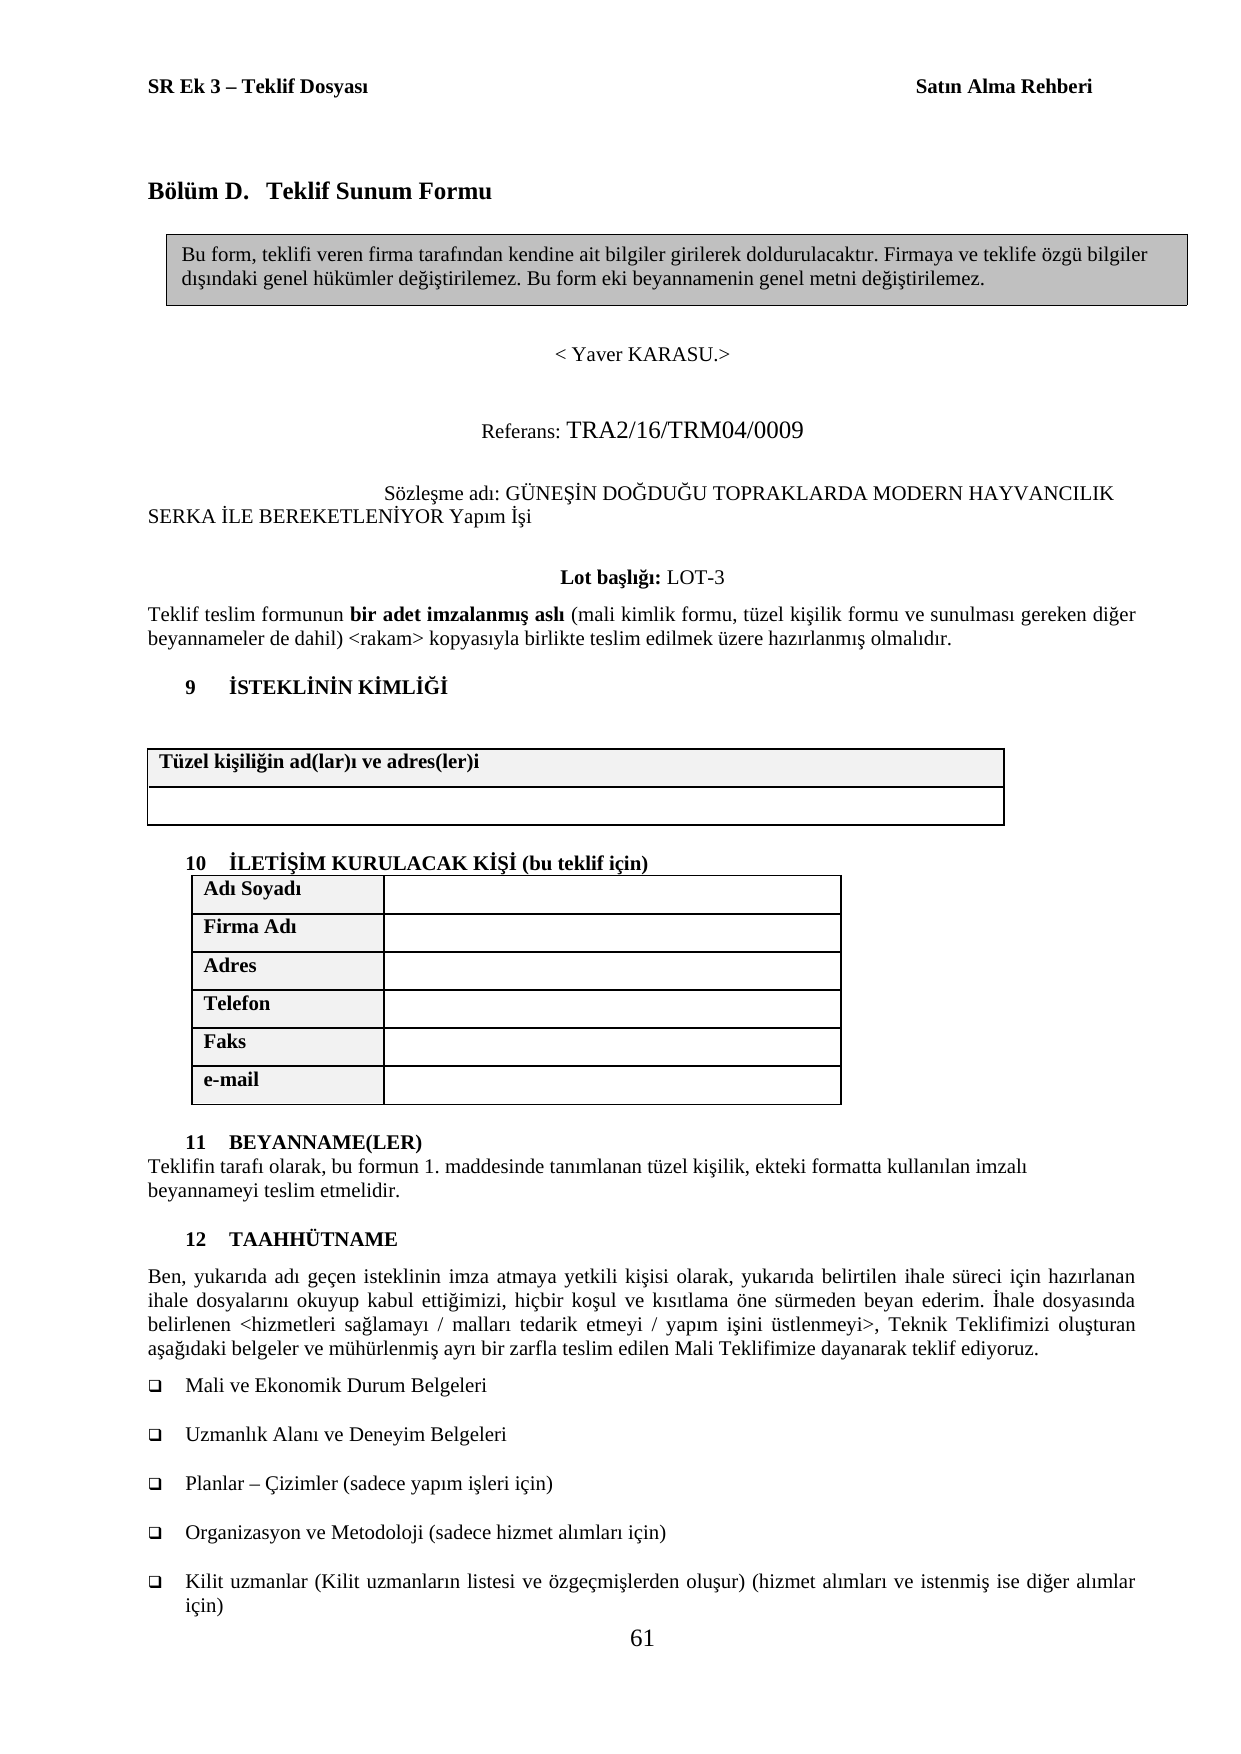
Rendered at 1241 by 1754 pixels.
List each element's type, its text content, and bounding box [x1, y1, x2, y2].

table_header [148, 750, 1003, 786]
text Teklif teslim formunun bir adet imzalanmış aslı (mali kimlik formu, tüzel kişilik formu ve sunulması gereken diğer beyannameler de dahil) <rakam> kopyasıyla birlikte teslim edilmek üzere hazırlanmış olmalıdır. [148, 602, 1137, 650]
list Planlar – Çizimler (sadece yapım işleri için) [148, 1471, 1137, 1495]
text Ben, yukarıda adı geçen isteklinin imza atmaya yetkili kişisi olarak, yukarıda belirtilen ihale süreci için hazırlanan ihale dosyalarını okuyup kabul ettiğimizi, hiçbir koşul ve kısıtlama öne sürmeden beyan ederim. İhale dosyasında belirlenen <hizmetleri sağlamayı / malları tedarik etmeyi / yapım işini üstlenmeyi>, Teknik Teklifimizi oluşturan aşağıdaki belgeler ve mühürlenmiş ayrı bir zarfla teslim edilen Mali Teklifimize dayanarak teklif ediyoruz. [148, 1264, 1137, 1360]
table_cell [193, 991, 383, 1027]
text Teklifin tarafı olarak, bu formun 1. maddesinde tanımlanan tüzel kişilik, ekteki formatta kullanılan imzalı beyannameyi teslim etmelidir. [148, 1154, 1137, 1202]
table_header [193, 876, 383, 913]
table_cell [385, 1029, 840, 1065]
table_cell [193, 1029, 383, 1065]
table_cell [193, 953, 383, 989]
list TAAHHÜTNAME [185, 1227, 1137, 1251]
list BEYANNAME(LER) [185, 1130, 1137, 1154]
list Uzmanlık Alanı ve Deneyim Belgeleri [148, 1422, 1137, 1446]
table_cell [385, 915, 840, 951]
list Mali ve Ekonomik Durum Belgeleri [148, 1373, 1137, 1397]
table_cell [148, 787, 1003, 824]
text Referans: TRA2/16/TRM04/0009 [148, 415, 1137, 444]
list İSTEKLİNİN KİMLİĞİ [185, 675, 1137, 699]
title Lot başlığı: LOT-3 [148, 565, 1137, 589]
list İLETİŞİM KURULACAK KİŞİ (bu teklif için) [185, 851, 1137, 875]
list Organizasyon ve Metodoloji (sadece hizmet alımları için) [148, 1520, 1137, 1544]
list Kilit uzmanlar (Kilit uzmanların listesi ve özgeçmişlerden oluşur) (hizmet alımları ve istenmiş ise diğer alımlar için) [148, 1569, 1137, 1617]
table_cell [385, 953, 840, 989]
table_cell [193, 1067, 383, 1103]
text Sözleşme adı: GÜNEŞİN DOĞDUĞU TOPRAKLARDA MODERN HAYVANCILIK SERKA İLE BEREKETLENİYOR Yapım İşi [148, 480, 1137, 528]
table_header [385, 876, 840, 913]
title < Yaver KARASU.> [136, 342, 1137, 366]
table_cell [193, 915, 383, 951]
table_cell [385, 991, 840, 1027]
text Bölüm D. Teklif Sunum Formu [148, 176, 1137, 205]
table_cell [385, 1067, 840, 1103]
